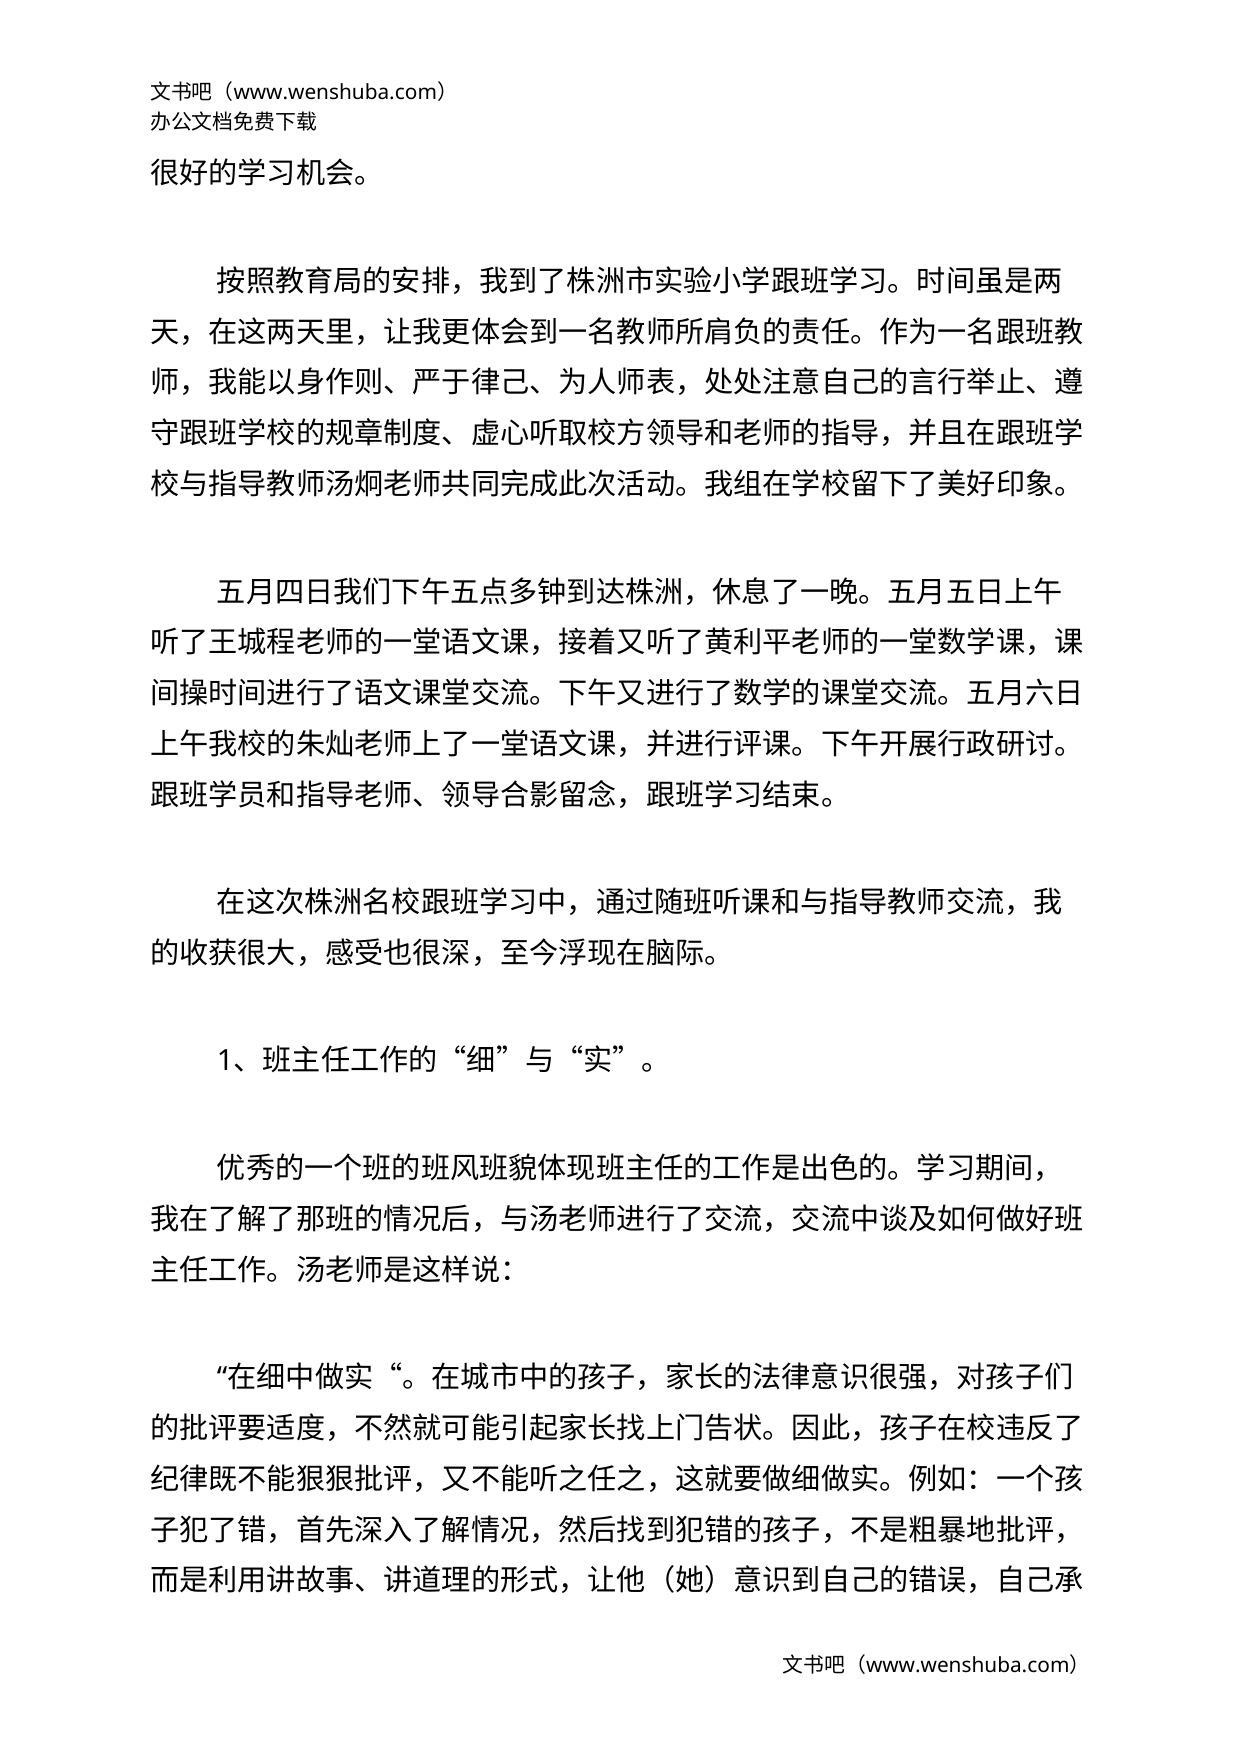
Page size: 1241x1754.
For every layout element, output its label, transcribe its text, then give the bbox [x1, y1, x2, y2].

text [150, 1354, 1090, 1599]
text 优秀的一个班的班风班貌体现班主任的工作是出色的。学习期间，我在了解了那班的情况后，与汤老师进行了交流，交流中谈及如何做好班主任工作。汤老师是这样说： [150, 1145, 1090, 1288]
text 1、班主任工作的“细”与“实”。 [150, 1037, 1090, 1079]
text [150, 150, 1090, 192]
text 按照教育局的安排，我到了株洲市实验小学跟班学习。时间虽是两天，在这两天里，让我更体会到一名教师所肩负的责任。作为一名跟班教师，我能以身作则、严于律己、为人师表，处处注意自己的言行举止、遵守跟班学校的规章制度、虚心听取校方领导和老师的指导，并且在跟班学校与指导教师汤炯老师共同完成此次活动。我组在学校留下了美好印象。 [150, 258, 1090, 503]
text 五月四日我们下午五点多钟到达株洲，休息了一晚。五月五日上午听了王城程老师的一堂语文课，接着又听了黄利平老师的一堂数学课，课间操时间进行了语文课堂交流。下午又进行了数学的课堂交流。五月六日上午我校的朱灿老师上了一堂语文课，并进行评课。下午开展行政研讨。跟班学员和指导老师、领导合影留念，跟班学习结束。 [150, 568, 1090, 813]
text 在这次株洲名校跟班学习中，通过随班听课和与指导教师交流，我的收获很大，感受也很深，至今浮现在脑际。 [150, 879, 1090, 972]
